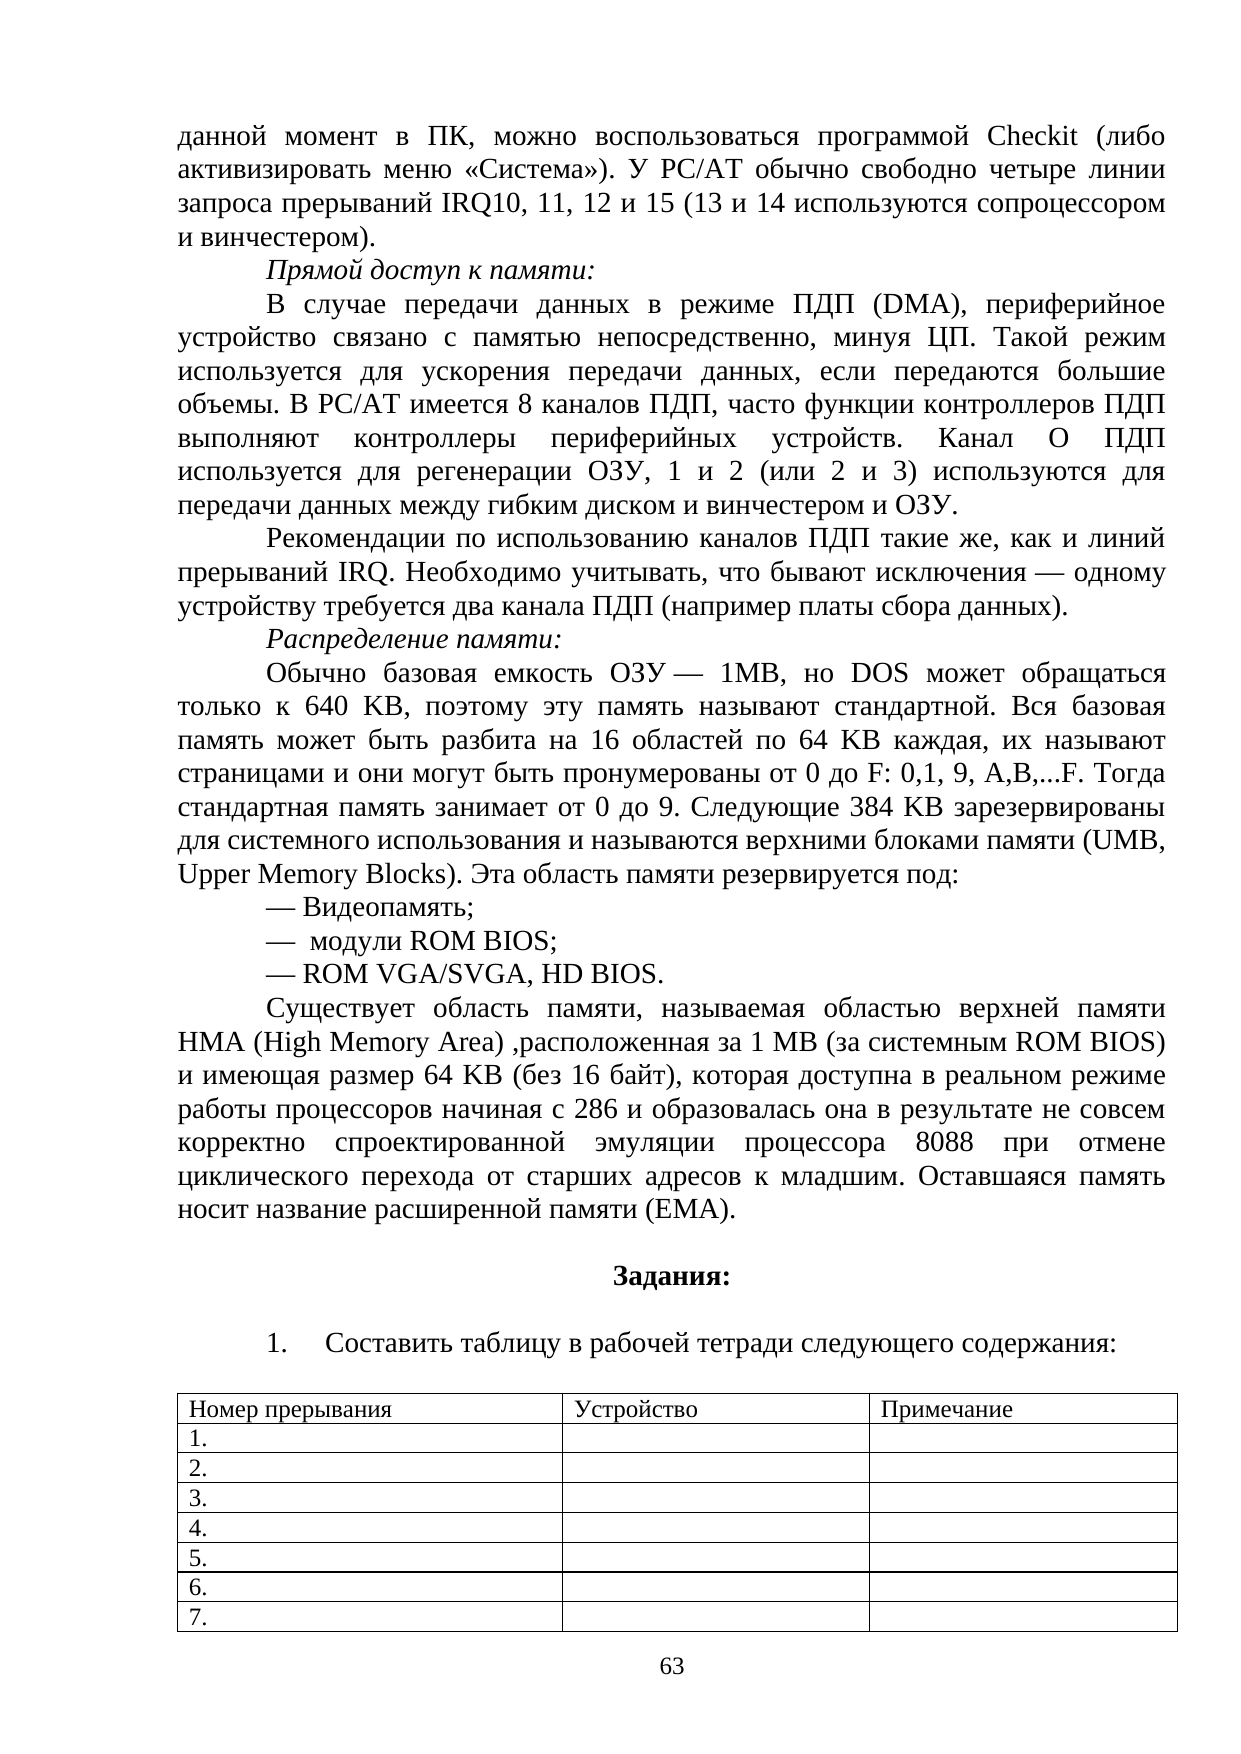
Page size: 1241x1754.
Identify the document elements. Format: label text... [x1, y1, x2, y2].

list — модули ROM BIOS; [177, 923, 1167, 957]
table_cell [178, 1573, 562, 1601]
list Прямой доступ к памяти: [177, 252, 1167, 286]
table_cell [563, 1573, 869, 1601]
table_cell [563, 1602, 869, 1631]
list — Видеопамять; [177, 889, 1167, 923]
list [177, 118, 1167, 252]
table_cell [870, 1543, 1177, 1571]
table_header Номер прерывания [178, 1394, 562, 1422]
table_cell [870, 1424, 1177, 1452]
list Обычно базовая емкость ОЗУ — 1MB, но DOS может обращаться только к 640 KB, поэтому эту память называют стандартной. Вся базовая память может быть разбита на 16 областей по 64 KB каждая, их называют страницами и они могут быть пронумерованы от 0 до F: 0,1, 9, A,B,...F. Тогда стандартная память занимает от 0 до 9. Следующие 384 KB зарезервированы для системного использования и называются верхними блоками памяти (UMB, Upper Memory Blocks). Эта область памяти резервируется под: [177, 655, 1167, 889]
table_cell [178, 1453, 562, 1482]
list В случае передачи данных в режиме ПДП (DMA), периферийное устройство связано с памятью непосредственно, минуя ЦП. Такой режим используется для ускорения передачи данных, если передаются большие объемы. В PC/AT имеется 8 каналов ПДП, часто функции контроллеров ПДП выполняют контроллеры периферийных устройств. Канал О ПДП используется для регенерации ОЗУ, 1 и 2 (или 2 и 3) используются для передачи данных между гибким диском и винчестером и ОЗУ. [177, 286, 1167, 521]
list Распределение памяти: [177, 621, 1167, 655]
list Существует область памяти, называемая областью верхней памяти НМА (High Memory Area) ,расположенная за 1 MB (за системным ROM BIOS) и имеющая размер 64 KB (без 16 байт), которая доступна в реальном режиме работы процессоров начиная с 286 и образовалась она в результате не совсем корректно спроектированной эмуляции процессора 8088 при отмене циклического перехода от старших адресов к младшим. Оставшаяся память носит название расширенной памяти (ЕМА). [177, 990, 1167, 1225]
list Задания: [177, 1258, 1167, 1292]
table_cell [870, 1602, 1177, 1631]
table_cell [870, 1453, 1177, 1482]
list Рекомендации по использованию каналов ПДП такие же, как и линий прерываний IRQ. Необходимо учитывать, что бывают исключения — одному устройству требуется два канала ПДП (например платы сбора данных). [177, 521, 1167, 621]
list Составить таблицу в рабочей тетради следующего содержания: [177, 1326, 1167, 1359]
table_cell [563, 1543, 869, 1571]
table_cell [563, 1513, 869, 1542]
table_cell [178, 1483, 562, 1512]
table_cell [178, 1543, 562, 1571]
table_cell [563, 1483, 869, 1512]
table_cell [178, 1424, 562, 1452]
table_cell [178, 1513, 562, 1542]
table_cell [870, 1573, 1177, 1601]
table_cell [870, 1513, 1177, 1542]
table_header Устройство [563, 1394, 869, 1422]
table_cell [563, 1424, 869, 1452]
table_cell [178, 1602, 562, 1631]
table_cell [870, 1483, 1177, 1512]
table_cell [563, 1453, 869, 1482]
list — ROM VGA/SVGA, HD BIOS. [177, 957, 1167, 990]
table_header Примечание [870, 1394, 1177, 1422]
